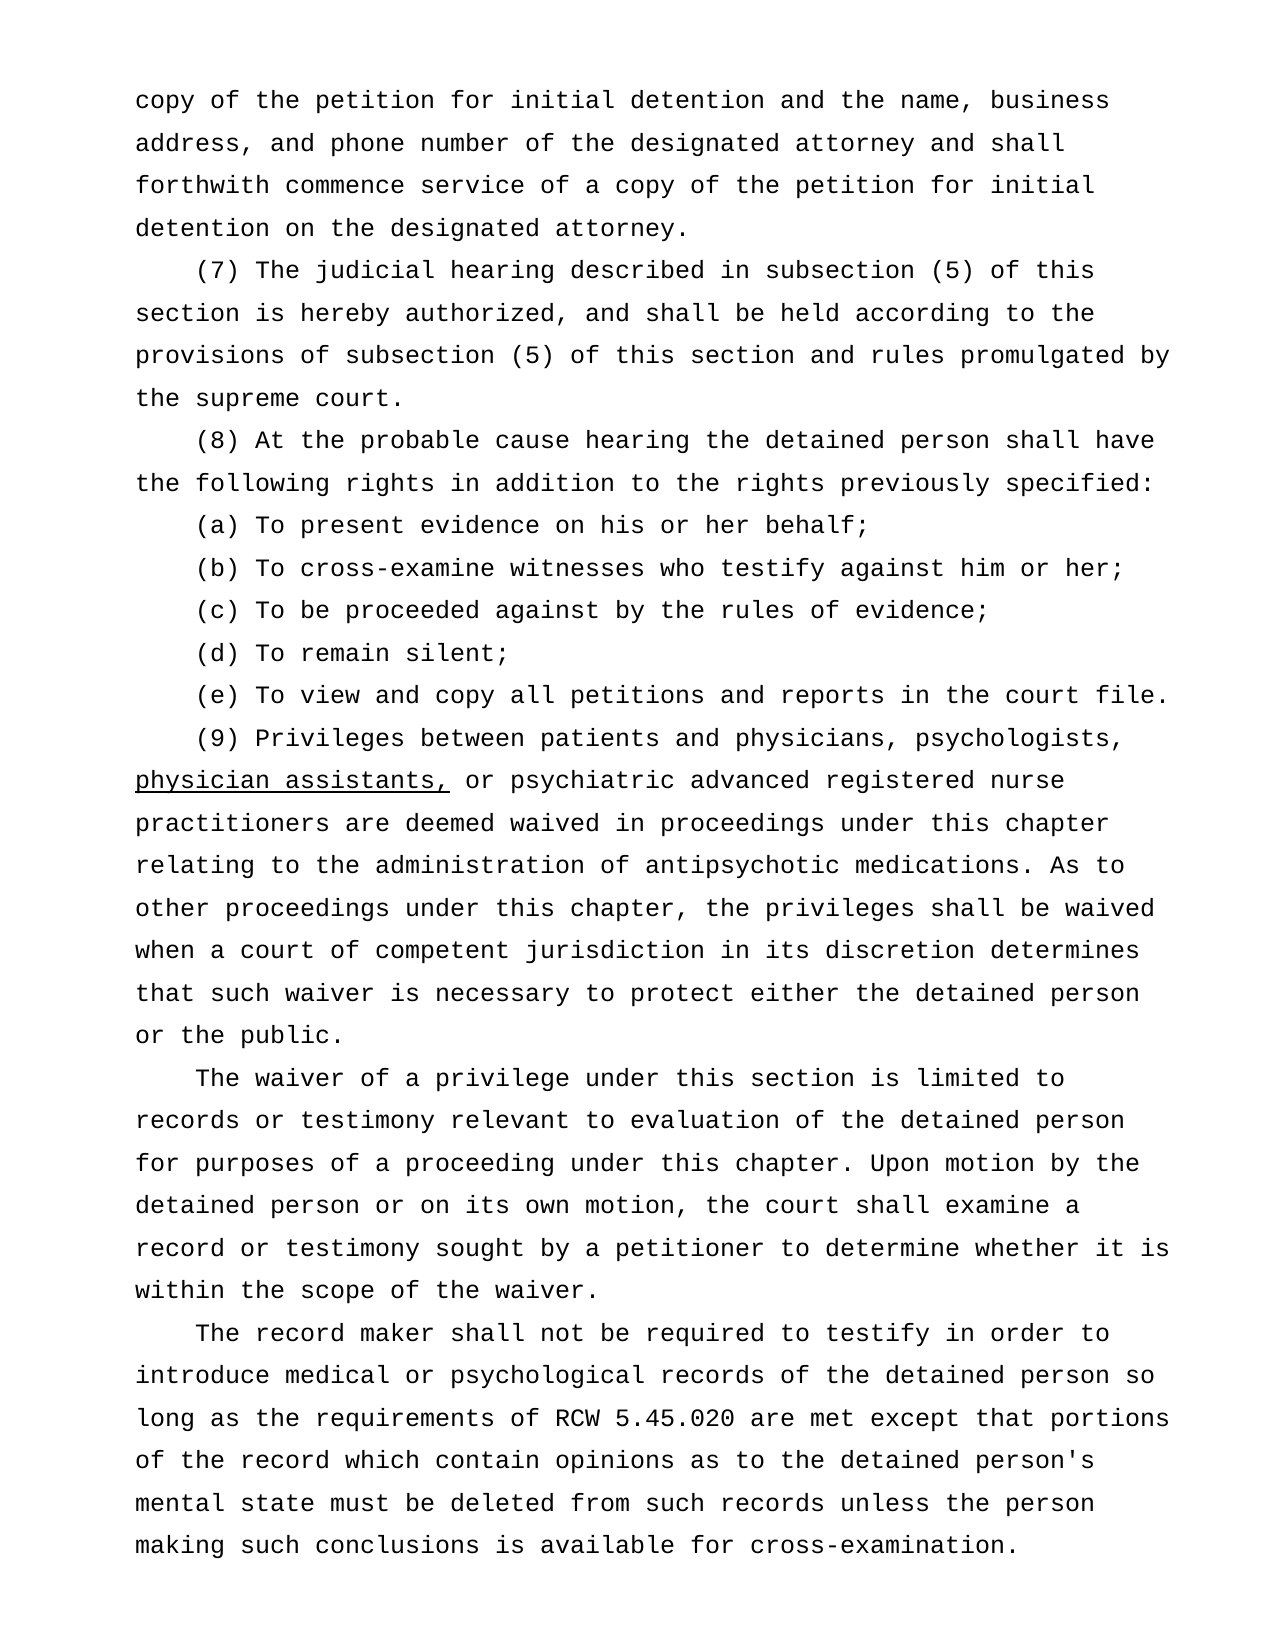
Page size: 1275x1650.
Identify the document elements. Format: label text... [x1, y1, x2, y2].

text (b) To cross-examine witnesses who testify against him or her; [135, 542, 1170, 585]
text The waiver of a privilege under this section is limited to records or testimony relevant to evaluation of the detained person for purposes of a proceeding under this chapter. Upon motion by the detained person or on its own motion, the court shall examine a record or testimony sought by a petitioner to determine whether it is within the scope of the waiver. [135, 1052, 1170, 1307]
text The record maker shall not be required to testify in order to introduce medical or psychological records of the detained person so long as the requirements of RCW 5.45.020 are met except that portions of the record which contain opinions as to the detained person's mental state must be deleted from such records unless the person making such conclusions is available for cross-examination. [135, 1307, 1170, 1562]
text (c) To be proceeded against by the rules of evidence; [135, 585, 1170, 627]
text (a) To present evidence on his or her behalf; [135, 500, 1170, 542]
text (7) The judicial hearing described in subsection (5) of this section is hereby authorized, and shall be held according to the provisions of subsection (5) of this section and rules promulgated by the supreme court. [135, 245, 1170, 415]
text (e) To view and copy all petitions and reports in the court file. [135, 670, 1170, 712]
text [135, 75, 1170, 245]
text (d) To remain silent; [135, 627, 1170, 670]
text (9) Privileges between patients and physicians, psychologists, physician assistants, or psychiatric advanced registered nurse practitioners are deemed waived in proceedings under this chapter relating to the administration of antipsychotic medications. As to other proceedings under this chapter, the privileges shall be waived when a court of competent jurisdiction in its discretion determines that such waiver is necessary to protect either the detained person or the public. [135, 712, 1170, 1052]
text (8) At the probable cause hearing the detained person shall have the following rights in addition to the rights previously specified: [135, 415, 1170, 500]
